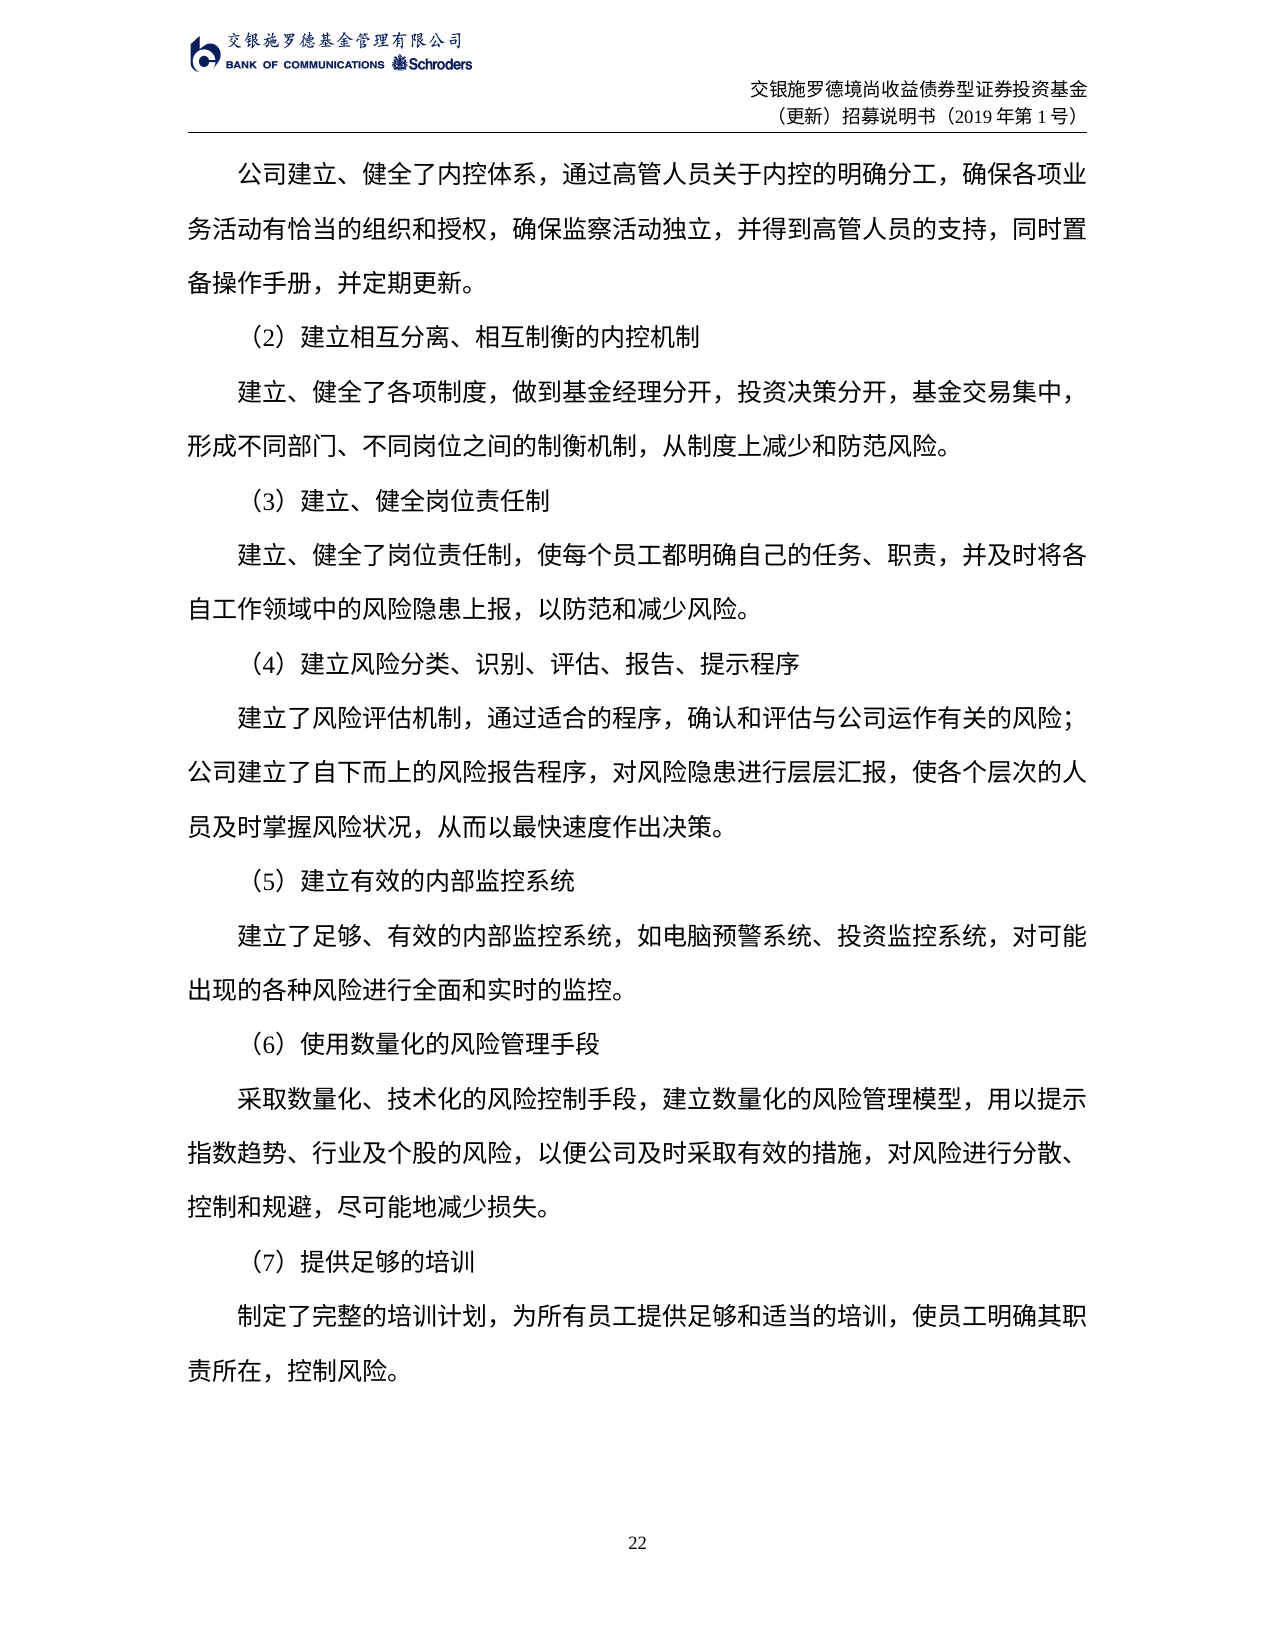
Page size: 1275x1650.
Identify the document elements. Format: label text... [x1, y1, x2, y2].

text 建立、健全了岗位责任制，使每个员工都明确自己的任务、职责，并及时将各自工作领域中的风险隐患上报，以防范和减少风险。 [187, 535, 1087, 626]
text （2）建立相互分离、相互制衡的内控机制 [187, 318, 1087, 354]
picture [190, 32, 472, 72]
text 建立了风险评估机制，通过适合的程序，确认和评估与公司运作有关的风险；公司建立了自下而上的风险报告程序，对风险隐患进行层层汇报，使各个层次的人员及时掌握风险状况，从而以最快速度作出决策。 [187, 698, 1087, 843]
text 采取数量化、技术化的风险控制手段，建立数量化的风险管理模型，用以提示指数趋势、行业及个股的风险，以便公司及时采取有效的措施，对风险进行分散、控制和规避，尽可能地减少损失。 [187, 1079, 1087, 1224]
text 公司建立、健全了内控体系，通过高管人员关于内控的明确分工，确保各项业务活动有恰当的组织和授权，确保监察活动独立，并得到高管人员的支持，同时置备操作手册，并定期更新。 [187, 155, 1087, 300]
text （6）使用数量化的风险管理手段 [187, 1025, 1087, 1061]
text 建立了足够、有效的内部监控系统，如电脑预警系统、投资监控系统，对可能出现的各种风险进行全面和实时的监控。 [187, 916, 1087, 1007]
text （4）建立风险分类、识别、评估、报告、提示程序 [187, 644, 1087, 680]
text （3）建立、健全岗位责任制 [187, 481, 1087, 517]
text 建立、健全了各项制度，做到基金经理分开，投资决策分开，基金交易集中，形成不同部门、不同岗位之间的制衡机制，从制度上减少和防范风险。 [187, 372, 1087, 463]
text 制定了完整的培训计划，为所有员工提供足够和适当的培训，使员工明确其职责所在，控制风险。 [187, 1297, 1087, 1387]
text （7）提供足够的培训 [187, 1242, 1087, 1278]
text （5）建立有效的内部监控系统 [187, 862, 1087, 898]
